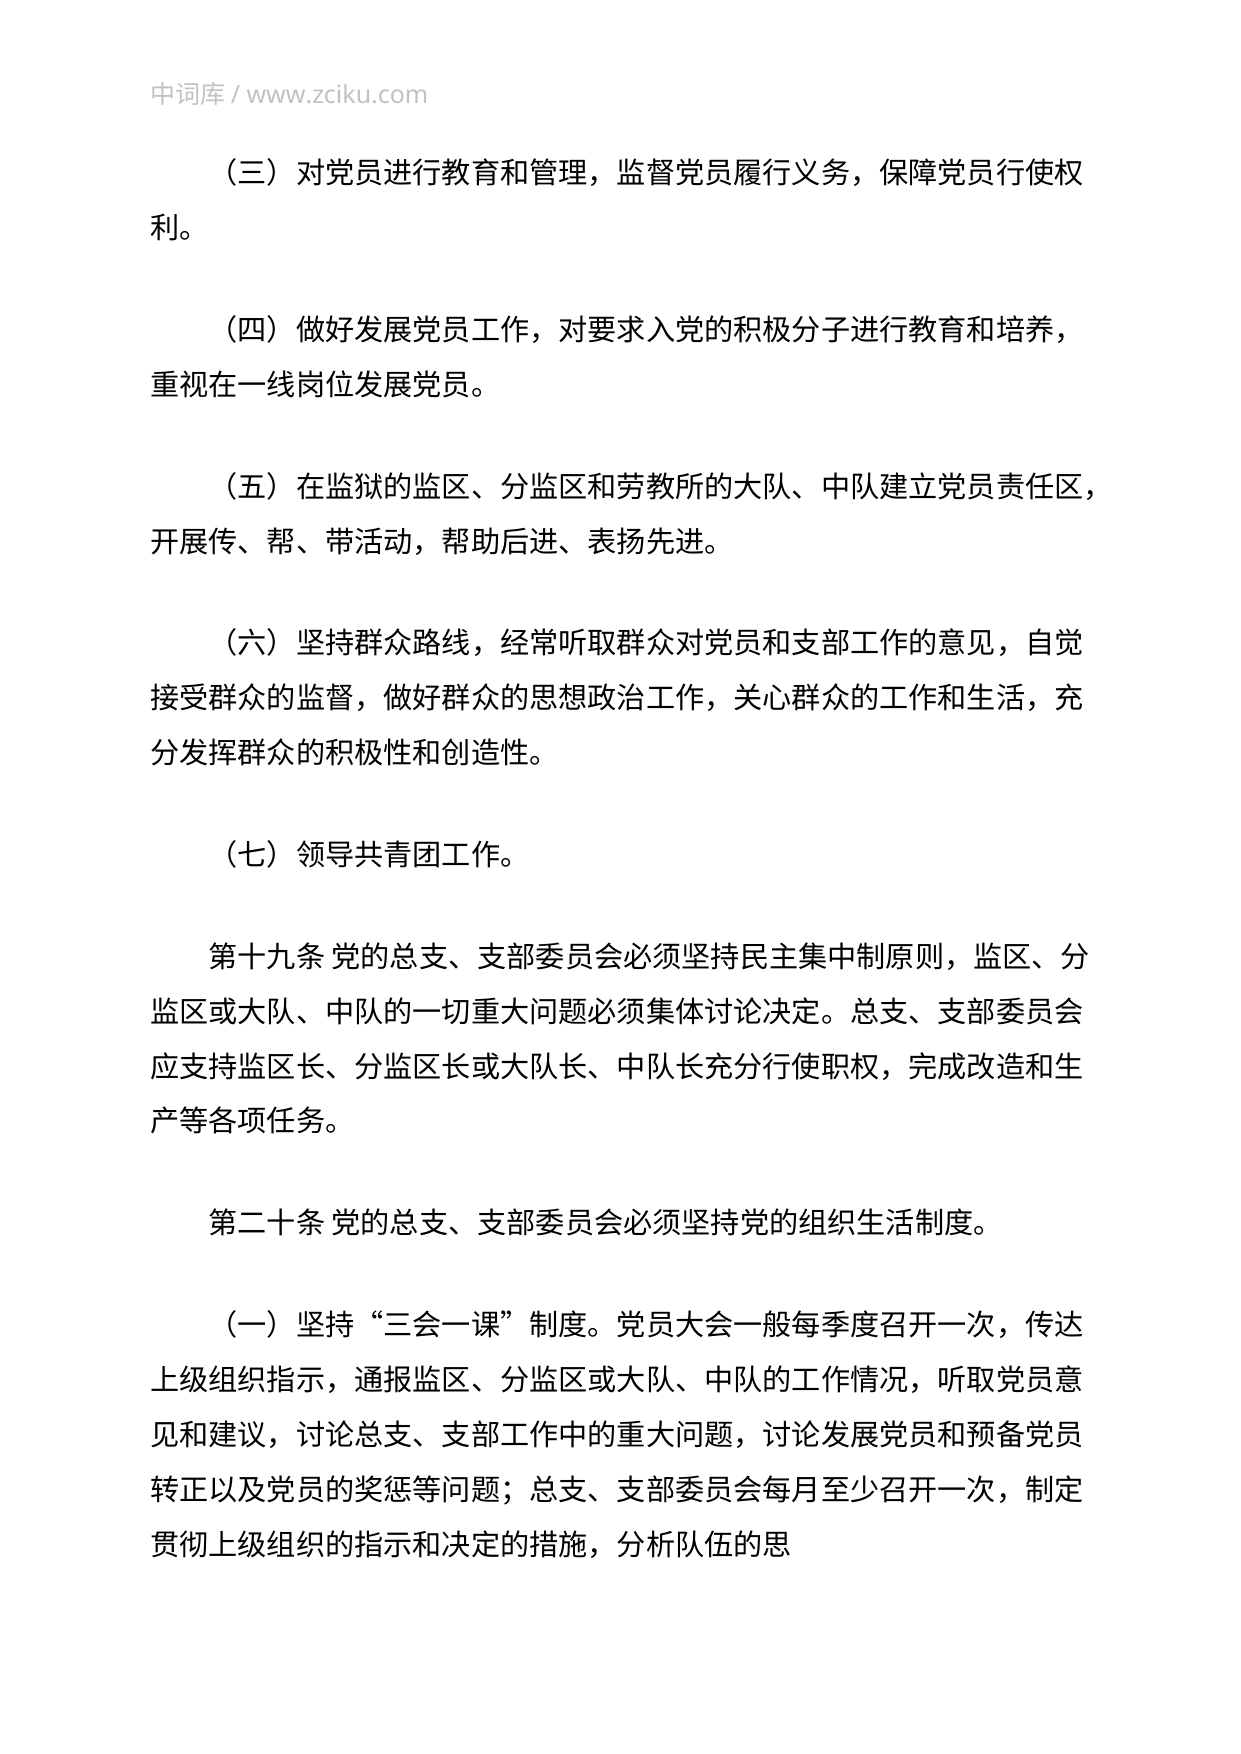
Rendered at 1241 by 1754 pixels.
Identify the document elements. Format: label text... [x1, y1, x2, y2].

text （四）做好发展党员工作，对要求入党的积极分子进行教育和培养，重视在一线岗位发展党员。 [150, 307, 1090, 404]
text （六）坚持群众路线，经常听取群众对党员和支部工作的意见，自觉接受群众的监督，做好群众的思想政治工作，关心群众的工作和生活，充分发挥群众的积极性和创造性。 [150, 620, 1090, 772]
text （五）在监狱的监区、分监区和劳教所的大队、中队建立党员责任区，开展传、帮、带活动，帮助后进、表扬先进。 [150, 463, 1090, 561]
text 第二十条 党的总支、支部委员会必须坚持党的组织生活制度。 [150, 1200, 1090, 1242]
text （三）对党员进行教育和管理，监督党员履行义务，保障党员行使权利。 [150, 150, 1090, 247]
text （一）坚持“三会一课”制度。党员大会一般每季度召开一次，传达上级组织指示，通报监区、分监区或大队、中队的工作情况，听取党员意见和建议，讨论总支、支部工作中的重大问题，讨论发展党员和预备党员转正以及党员的奖惩等问题；总支、支部委员会每月至少召开一次，制定贯彻上级组织的指示和决定的措施，分析队伍的思 [150, 1302, 1090, 1563]
text （七）领导共青团工作。 [150, 832, 1090, 874]
text 第十九条 党的总支、支部委员会必须坚持民主集中制原则，监区、分监区或大队、中队的一切重大问题必须集体讨论决定。总支、支部委员会应支持监区长、分监区长或大队长、中队长充分行使职权，完成改造和生产等各项任务。 [150, 933, 1090, 1140]
